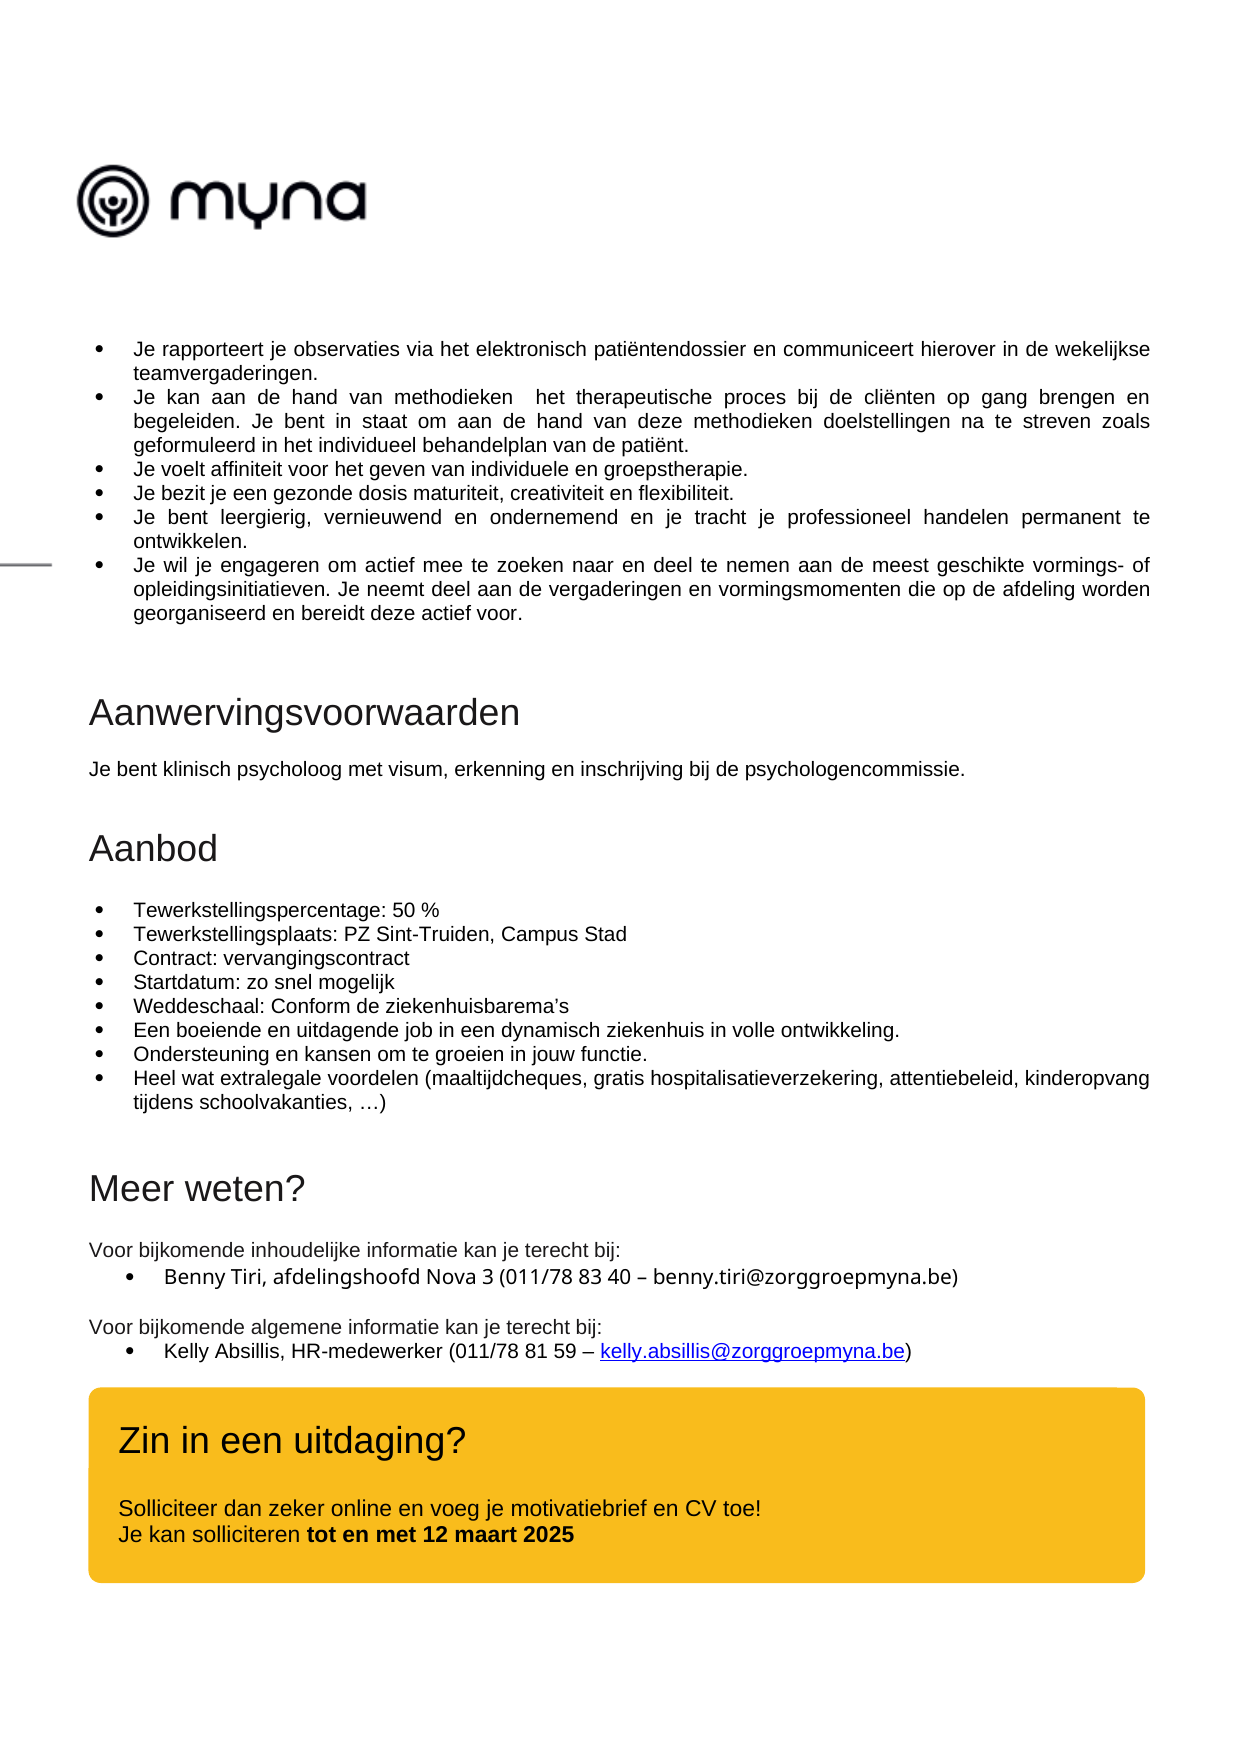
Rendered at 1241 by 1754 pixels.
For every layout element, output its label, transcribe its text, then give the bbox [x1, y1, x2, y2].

list Tewerkstellingsplaats: PZ Sint-Truiden, Campus Stad [96, 922, 1152, 946]
list Weddeschaal: Conform de ziekenhuisbarema’s [96, 994, 1152, 1018]
list Een boeiende en uitdagende job in een dynamisch ziekenhuis in volle ontwikkeling. [96, 1018, 1152, 1042]
list Je wil je engageren om actief mee te zoeken naar en deel te nemen aan de meest geschikte vormings- of opleidingsinitiatieven. Je neemt deel aan de vergaderingen en vormingsmomenten die op de afdeling worden georganiseerd en bereidt deze actief voor. [96, 553, 1152, 624]
list Je kan aan de hand van methodieken het therapeutische proces bij de cliënten op gang brengen en begeleiden. Je bent in staat om aan de hand van deze methodieken doelstellingen na te streven zoals geformuleerd in het individueel behandelplan van de patiënt. [96, 384, 1152, 456]
list Je bezit je een gezonde dosis maturiteit, creativiteit en flexibiliteit. [96, 481, 1152, 504]
list Je bent leergierig, vernieuwend en ondernemend en je tracht je professioneel handelen permanent te ontwikkelen. [96, 504, 1152, 553]
list Je rapporteert je observaties via het elektronisch patiëntendossier en communiceert hierover in de wekelijkse teamvergaderingen. [96, 336, 1152, 384]
text Aanbod [89, 826, 1152, 869]
text Voor bijkomende algemene informatie kan je terecht bij: [89, 1315, 1152, 1339]
list Ondersteuning en kansen om te groeien in jouw functie. [96, 1042, 1152, 1066]
text Meer weten? [89, 1166, 1152, 1209]
list Je voelt affiniteit voor het geven van individuele en groepstherapie. [96, 456, 1152, 481]
list Contract: vervangingscontract [96, 946, 1152, 970]
list Startdatum: zo snel mogelijk [96, 970, 1152, 994]
text Voor bijkomende inhoudelijke informatie kan je terecht bij: [89, 1238, 1152, 1262]
list Kelly Absillis, HR-medewerker (011/78 81 59 – kelly.absillis@zorggroepmyna.be) [126, 1339, 1152, 1363]
text Je bent klinisch psycholoog met visum, erkenning en inschrijving bij de psychologencommissie. [89, 757, 1152, 781]
list Heel wat extralegale voordelen (maaltijdcheques, gratis hospitalisatieverzekering, attentiebeleid, kinderopvang tijdens schoolvakanties, …) [96, 1066, 1152, 1114]
text Aanwervingsvoorwaarden [89, 690, 1152, 733]
list Tewerkstellingspercentage: 50 % [96, 898, 1152, 922]
